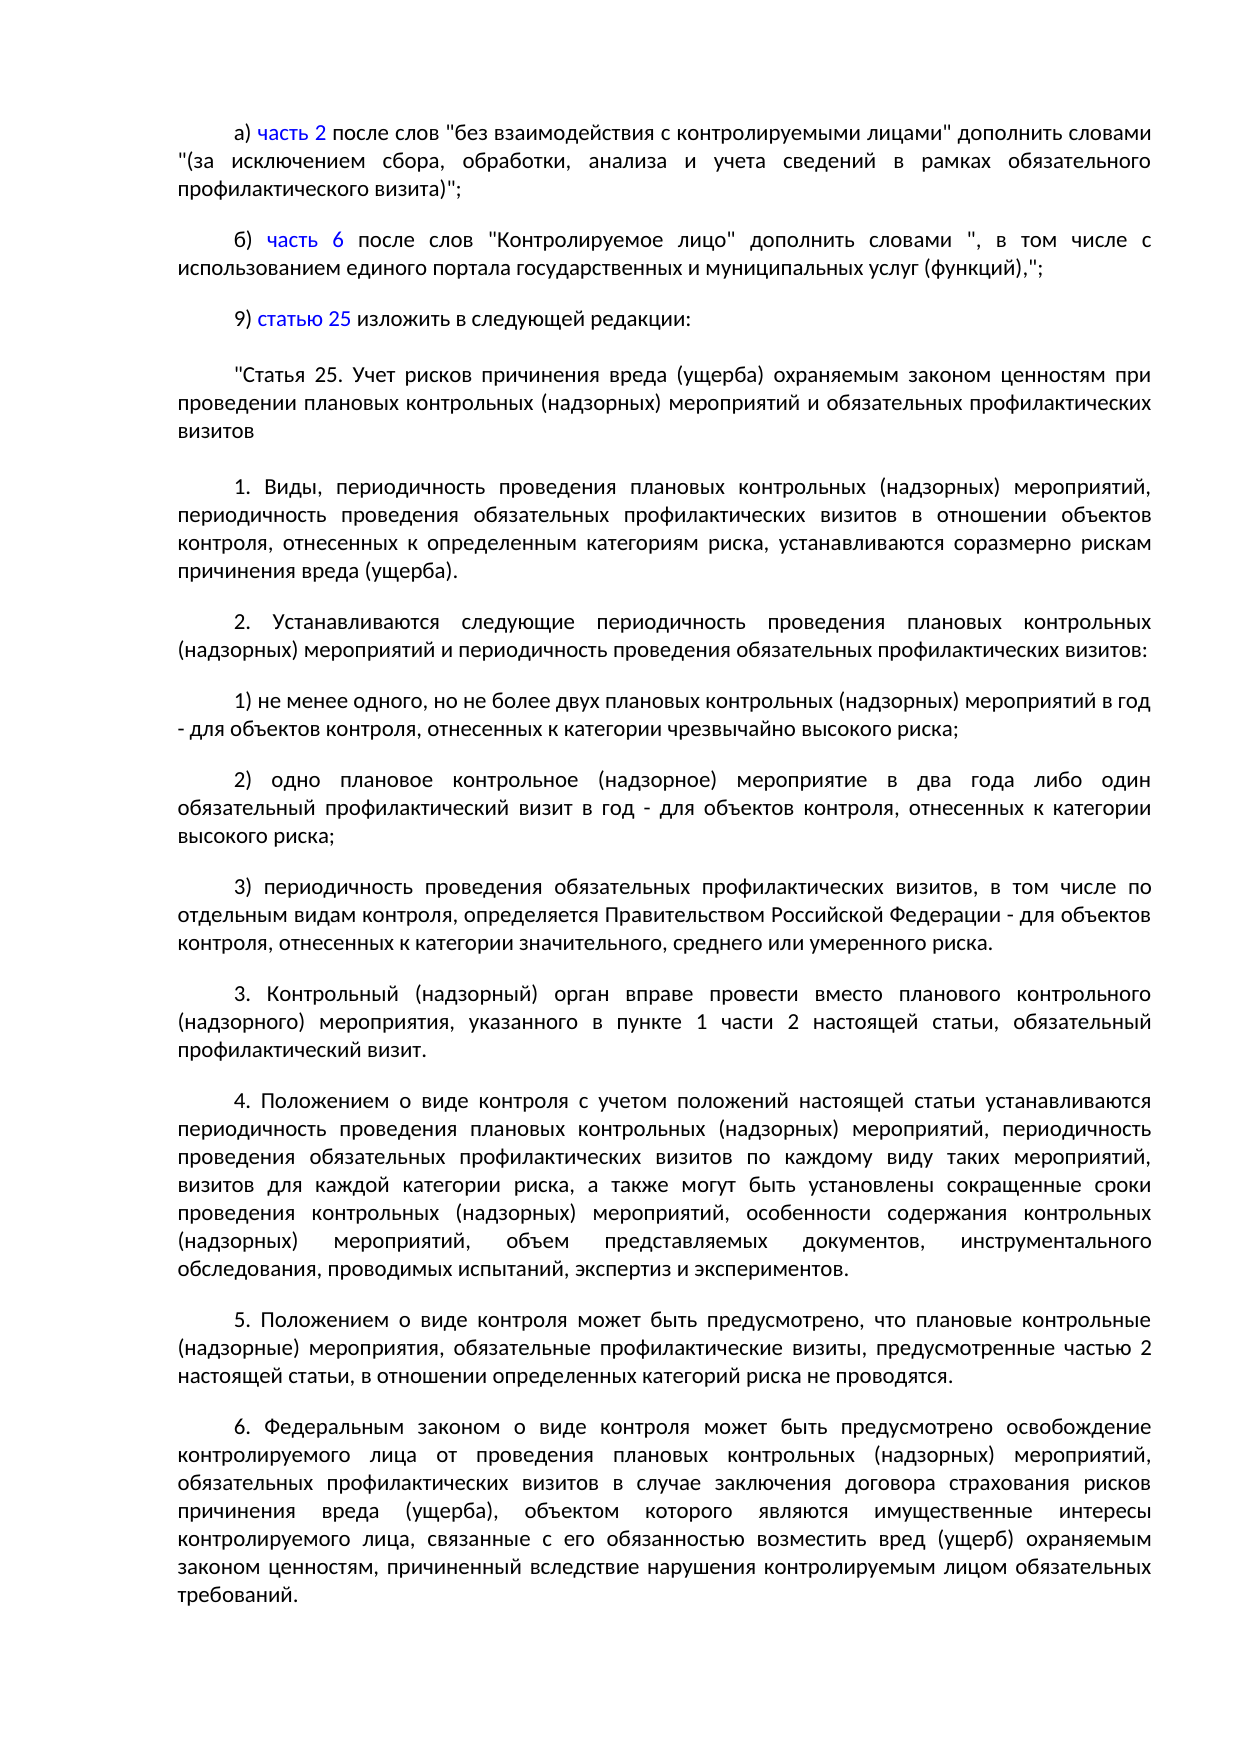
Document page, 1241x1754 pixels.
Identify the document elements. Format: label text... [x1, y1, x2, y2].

text 3. Контрольный (надзорный) орган вправе провести вместо планового контрольного (надзорного) мероприятия, указанного в пункте 1 части 2 настоящей статьи, обязательный профилактический визит. [177, 979, 1152, 1063]
text 5. Положением о виде контроля может быть предусмотрено, что плановые контрольные (надзорные) мероприятия, обязательные профилактические визиты, предусмотренные частью 2 настоящей статьи, в отношении определенных категорий риска не проводятся. [177, 1305, 1152, 1389]
text 4. Положением о виде контроля с учетом положений настоящей статьи устанавливаются периодичность проведения плановых контрольных (надзорных) мероприятий, периодичность проведения обязательных профилактических визитов по каждому виду таких мероприятий, визитов для каждой категории риска, а также могут быть установлены сокращенные сроки проведения контрольных (надзорных) мероприятий, особенности содержания контрольных (надзорных) мероприятий, объем представляемых документов, инструментального обследования, проводимых испытаний, экспертиз и экспериментов. [177, 1086, 1152, 1282]
text б) часть 6 после слов "Контролируемое лицо" дополнить словами ", в том числе с использованием единого портала государственных и муниципальных услуг (функций),"; [177, 225, 1152, 281]
text 3) периодичность проведения обязательных профилактических визитов, в том числе по отдельным видам контроля, определяется Правительством Российской Федерации - для объектов контроля, отнесенных к категории значительного, среднего или умеренного риска. [177, 872, 1152, 956]
text "Статья 25. Учет рисков причинения вреда (ущерба) охраняемым законом ценностям при проведении плановых контрольных (надзорных) мероприятий и обязательных профилактических визитов [177, 360, 1152, 444]
text 1. Виды, периодичность проведения плановых контрольных (надзорных) мероприятий, периодичность проведения обязательных профилактических визитов в отношении объектов контроля, отнесенных к определенным категориям риска, устанавливаются соразмерно рискам причинения вреда (ущерба). [177, 472, 1152, 584]
text 6. Федеральным законом о виде контроля может быть предусмотрено освобождение контролируемого лица от проведения плановых контрольных (надзорных) мероприятий, обязательных профилактических визитов в случае заключения договора страхования рисков причинения вреда (ущерба), объектом которого являются имущественные интересы контролируемого лица, связанные с его обязанностью возместить вред (ущерб) охраняемым законом ценностям, причиненный вследствие нарушения контролируемым лицом обязательных требований. [177, 1412, 1152, 1608]
text 1) не менее одного, но не более двух плановых контрольных (надзорных) мероприятий в год - для объектов контроля, отнесенных к категории чрезвычайно высокого риска; [177, 686, 1152, 742]
text а) часть 2 после слов "без взаимодействия с контролируемыми лицами" дополнить словами "(за исключением сбора, обработки, анализа и учета сведений в рамках обязательного профилактического визита)"; [177, 118, 1152, 202]
text 2) одно плановое контрольное (надзорное) мероприятие в два года либо один обязательный профилактический визит в год - для объектов контроля, отнесенных к категории высокого риска; [177, 765, 1152, 849]
text 2. Устанавливаются следующие периодичность проведения плановых контрольных (надзорных) мероприятий и периодичность проведения обязательных профилактических визитов: [177, 607, 1152, 663]
text 9) статью 25 изложить в следующей редакции: [177, 304, 1152, 332]
